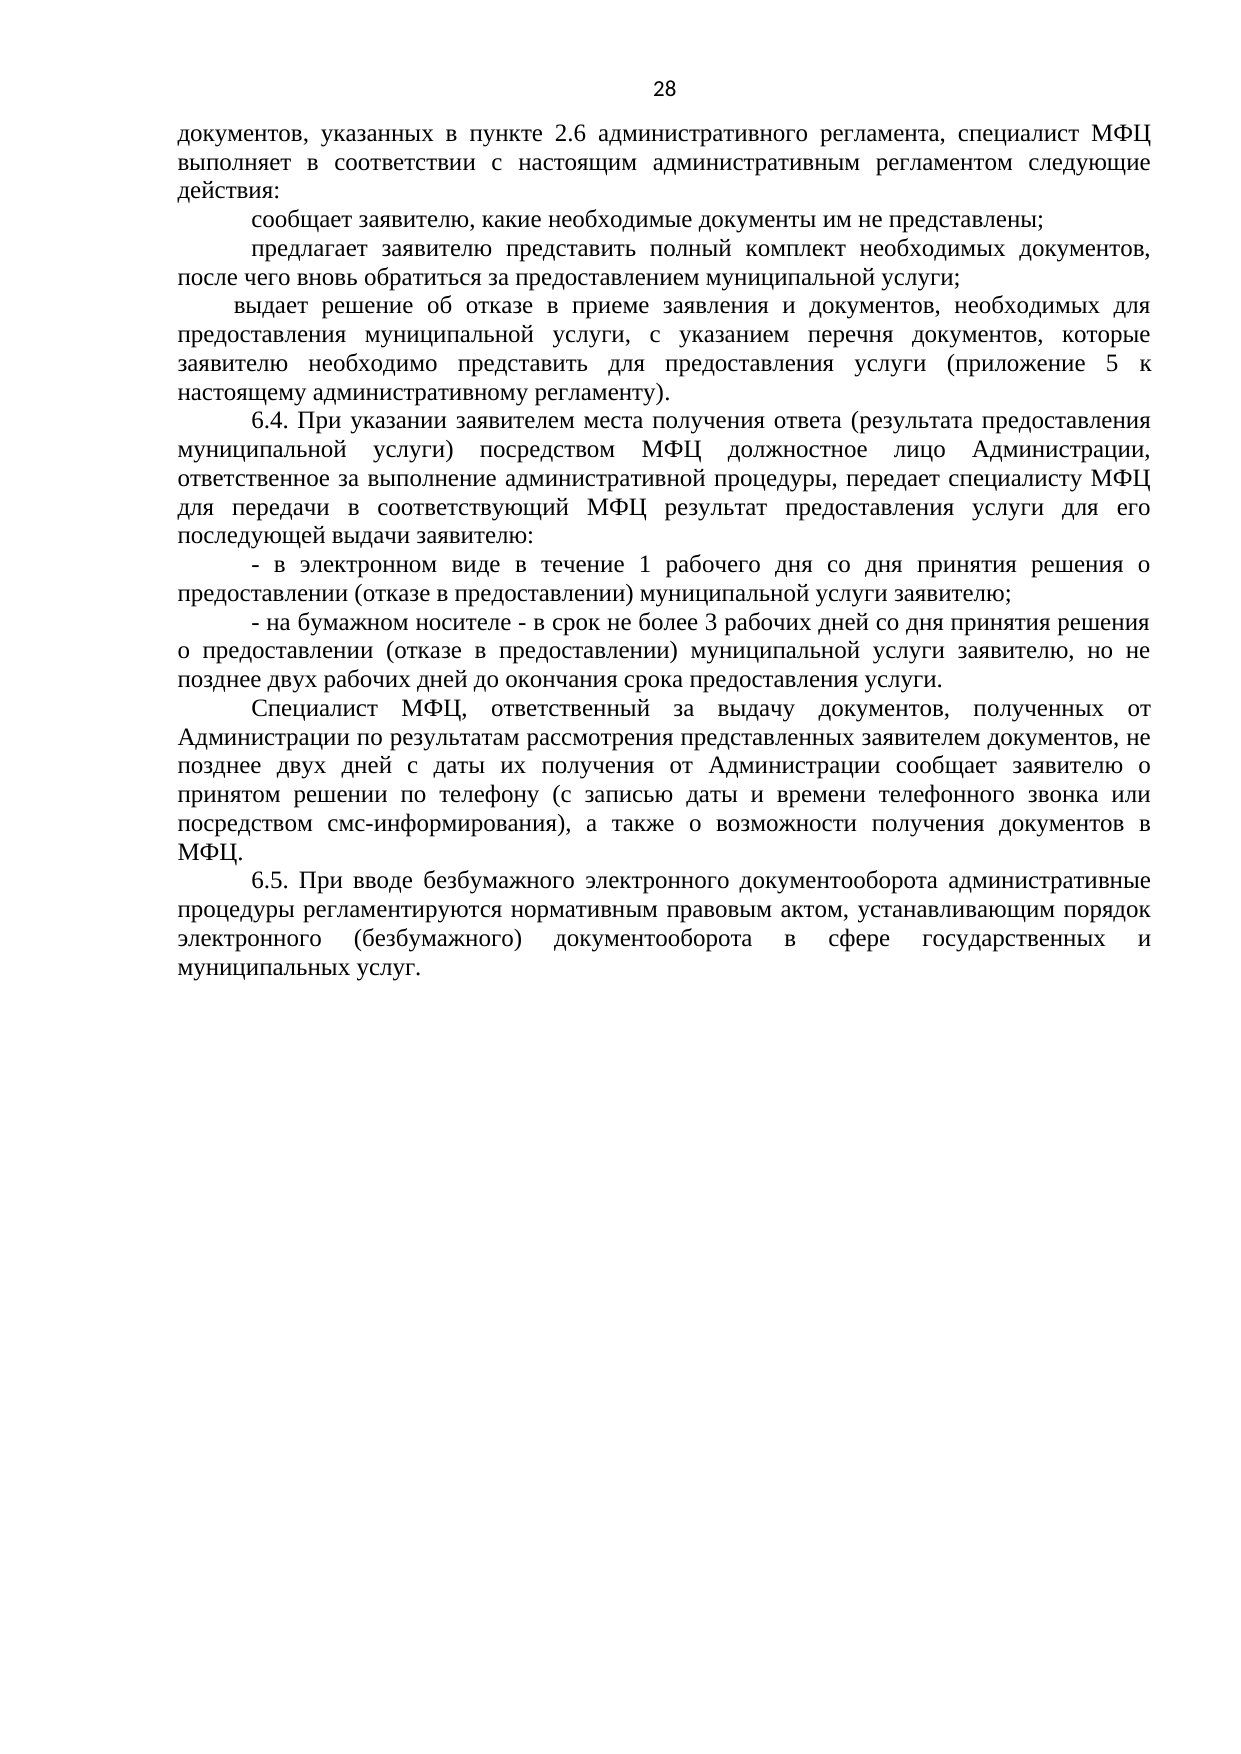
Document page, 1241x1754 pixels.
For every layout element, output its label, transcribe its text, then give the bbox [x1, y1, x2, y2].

text предлагает заявителю представить полный комплект необходимых документов, после чего вновь обратиться за предоставлением муниципальной услуги; [177, 233, 1152, 291]
text 6.5. При вводе безбумажного электронного документооборота административные процедуры регламентируются нормативным правовым актом, устанавливающим порядок электронного (безбумажного) документооборота в сфере государственных и муниципальных услуг. [177, 866, 1152, 981]
text - на бумажном носителе - в срок не более 3 рабочих дней со дня принятия решения о предоставлении (отказе в предоставлении) муниципальной услуги заявителю, но не позднее двух рабочих дней до окончания срока предоставления услуги. [177, 607, 1152, 693]
text выдает решение об отказе в приеме заявления и документов, необходимых для предоставления муниципальной услуги, с указанием перечня документов, которые заявителю необходимо представить для предоставления услуги (приложение 5 к настоящему административному регламенту). [177, 291, 1152, 406]
text сообщает заявителю, какие необходимые документы им не представлены; [177, 204, 1152, 233]
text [177, 118, 1152, 204]
text 6.4. При указании заявителем места получения ответа (результата предоставления муниципальной услуги) посредством МФЦ должностное лицо Администрации, ответственное за выполнение административной процедуры, передает специалисту МФЦ для передачи в соответствующий МФЦ результат предоставления услуги для его последующей выдачи заявителю: [177, 406, 1152, 549]
text - в электронном виде в течение 1 рабочего дня со дня принятия решения о предоставлении (отказе в предоставлении) муниципальной услуги заявителю; [177, 549, 1152, 607]
text Специалист МФЦ, ответственный за выдачу документов, полученных от Администрации по результатам рассмотрения представленных заявителем документов, не позднее двух дней с даты их получения от Администрации сообщает заявителю о принятом решении по телефону (с записью даты и времени телефонного звонка или посредством смс-информирования), а также о возможности получения документов в МФЦ. [177, 693, 1152, 866]
